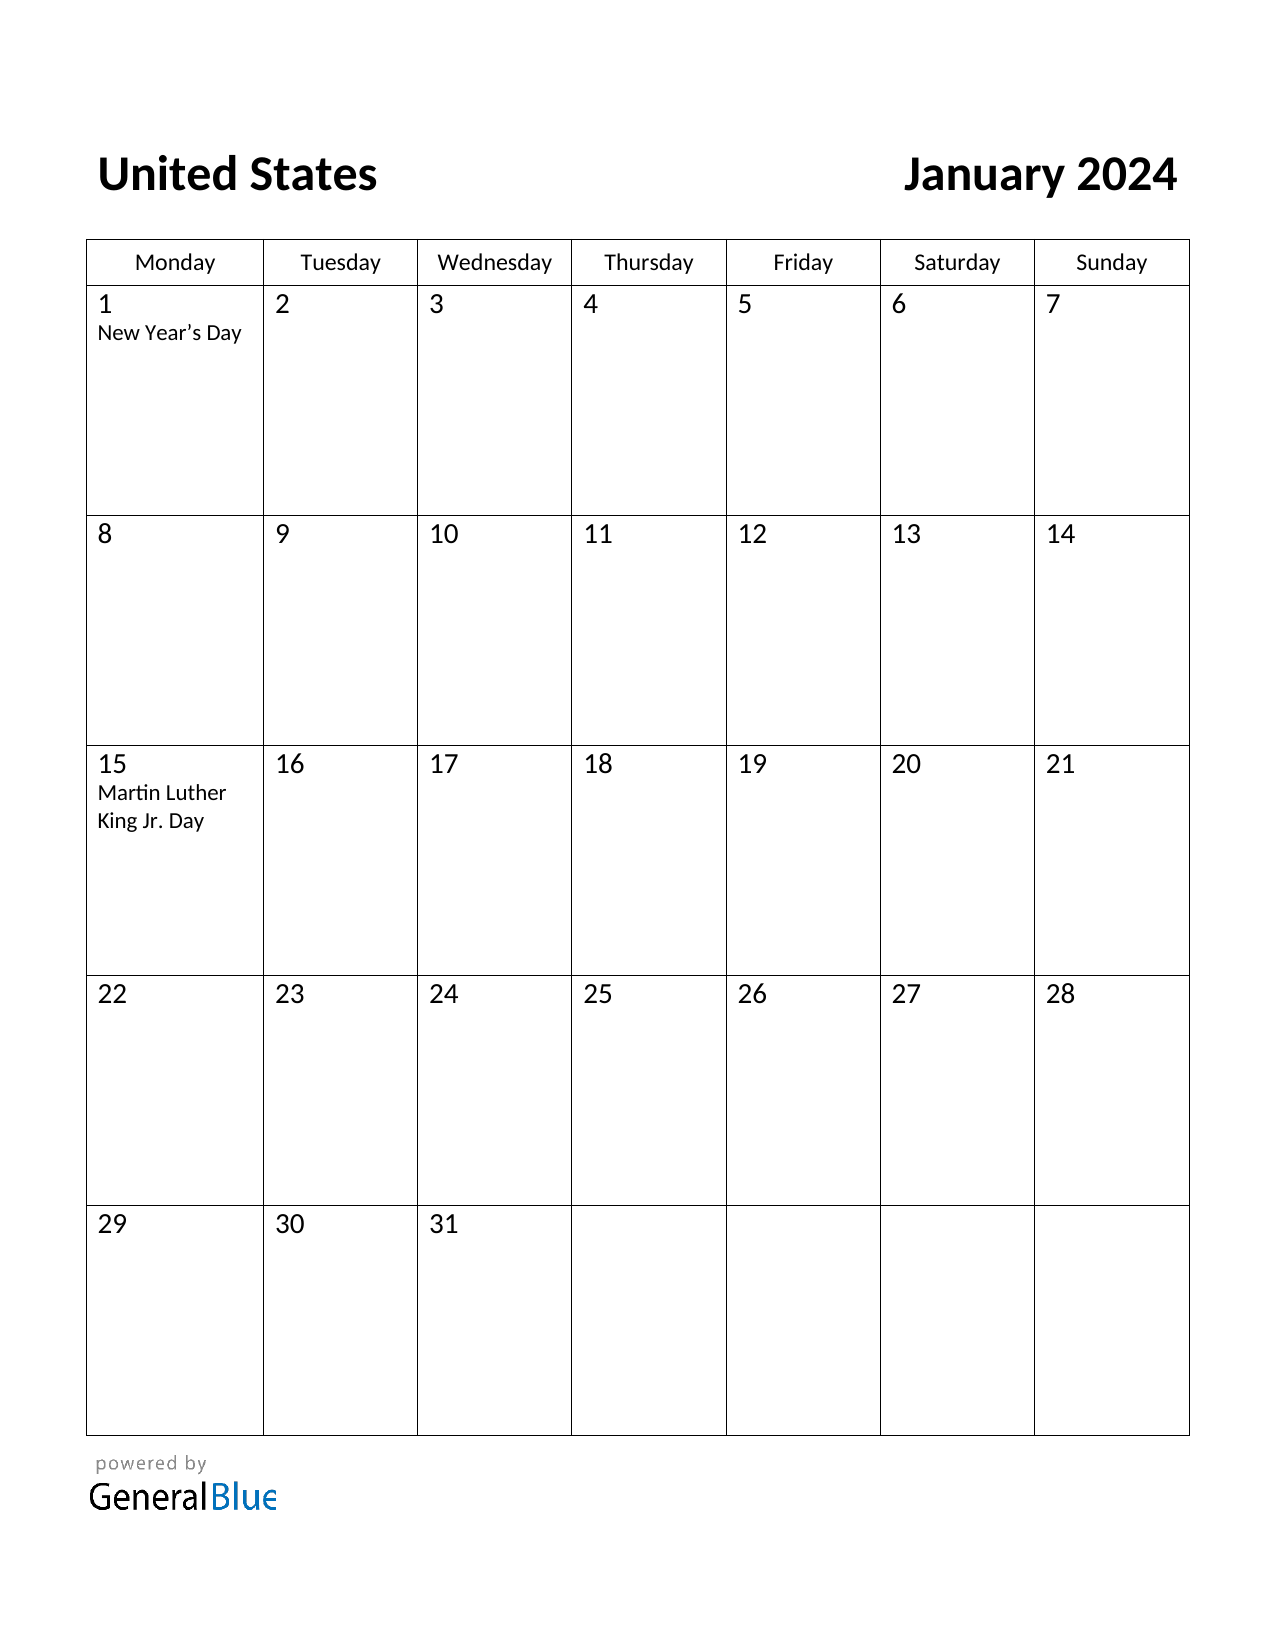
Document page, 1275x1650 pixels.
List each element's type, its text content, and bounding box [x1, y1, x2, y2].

table_cell 7 [1035, 286, 1189, 318]
table_cell [264, 548, 417, 744]
table_cell [1035, 1008, 1189, 1204]
table_cell [86, 1436, 1189, 1534]
table_cell 20 [881, 746, 1034, 778]
table_cell [881, 1206, 1034, 1238]
table_cell [418, 1238, 571, 1434]
table_cell 10 [418, 516, 571, 548]
picture [88, 1452, 276, 1515]
table_cell [881, 1008, 1034, 1204]
table_cell [87, 1238, 263, 1434]
table_cell 19 [727, 746, 880, 778]
table_cell [418, 1008, 571, 1204]
table_cell [1035, 1206, 1189, 1238]
table_cell 5 [727, 286, 880, 318]
table_cell 9 [264, 516, 417, 548]
table_cell [881, 318, 1034, 514]
table_cell 28 [1035, 976, 1189, 1008]
table_cell 25 [572, 976, 726, 1008]
table_cell 31 [418, 1206, 571, 1238]
table_cell [418, 318, 571, 514]
table_cell 14 [1035, 516, 1189, 548]
table_cell [727, 318, 880, 514]
table_cell [727, 1206, 880, 1238]
table_cell [727, 1238, 880, 1434]
table_cell 6 [881, 286, 1034, 318]
table_cell [572, 1008, 726, 1204]
table_cell 15 [87, 746, 263, 778]
table_cell [264, 1008, 417, 1204]
table_cell 18 [572, 746, 726, 778]
table_cell 29 [87, 1206, 263, 1238]
table_cell 1 [87, 286, 263, 318]
table_cell [418, 778, 571, 974]
table_cell Martin Luther King Jr. Day [87, 778, 263, 974]
table_cell [881, 778, 1034, 974]
table_cell [87, 1008, 263, 1204]
table_cell [727, 1008, 880, 1204]
table_cell [727, 548, 880, 744]
table_cell 8 [87, 516, 263, 548]
table_header January 2024 [572, 105, 1189, 239]
table_cell [1035, 318, 1189, 514]
table_header United States [86, 105, 572, 239]
table_cell [881, 1238, 1034, 1434]
table_cell [881, 548, 1034, 744]
table_cell 24 [418, 976, 571, 1008]
table_cell Monday [87, 240, 263, 284]
table_cell [87, 548, 263, 744]
table_cell [1035, 548, 1189, 744]
table_cell Tuesday [264, 240, 417, 284]
table_cell [418, 548, 571, 744]
table_cell [727, 778, 880, 974]
table_cell Friday [727, 240, 880, 284]
table_cell [264, 318, 417, 514]
table_cell 26 [727, 976, 880, 1008]
table_cell 11 [572, 516, 726, 548]
table_cell 12 [727, 516, 880, 548]
table_cell [1035, 1238, 1189, 1434]
table_cell [572, 318, 726, 514]
table_cell 3 [418, 286, 571, 318]
table_cell Sunday [1035, 240, 1189, 284]
table_cell [572, 1238, 726, 1434]
table_cell 4 [572, 286, 726, 318]
table_cell [572, 778, 726, 974]
table_cell Thursday [572, 240, 726, 284]
table_cell [264, 1238, 417, 1434]
table_cell 13 [881, 516, 1034, 548]
table_cell 23 [264, 976, 417, 1008]
table_cell 30 [264, 1206, 417, 1238]
table_cell Saturday [881, 240, 1034, 284]
table_cell 17 [418, 746, 571, 778]
table_cell 2 [264, 286, 417, 318]
table_cell 21 [1035, 746, 1189, 778]
table_cell 16 [264, 746, 417, 778]
table_cell [1035, 778, 1189, 974]
table_cell New Year’s Day [87, 318, 263, 514]
table_cell 27 [881, 976, 1034, 1008]
table_cell Wednesday [418, 240, 571, 284]
table_cell [572, 548, 726, 744]
table_cell 22 [87, 976, 263, 1008]
table_cell [572, 1206, 726, 1238]
table_cell [264, 778, 417, 974]
